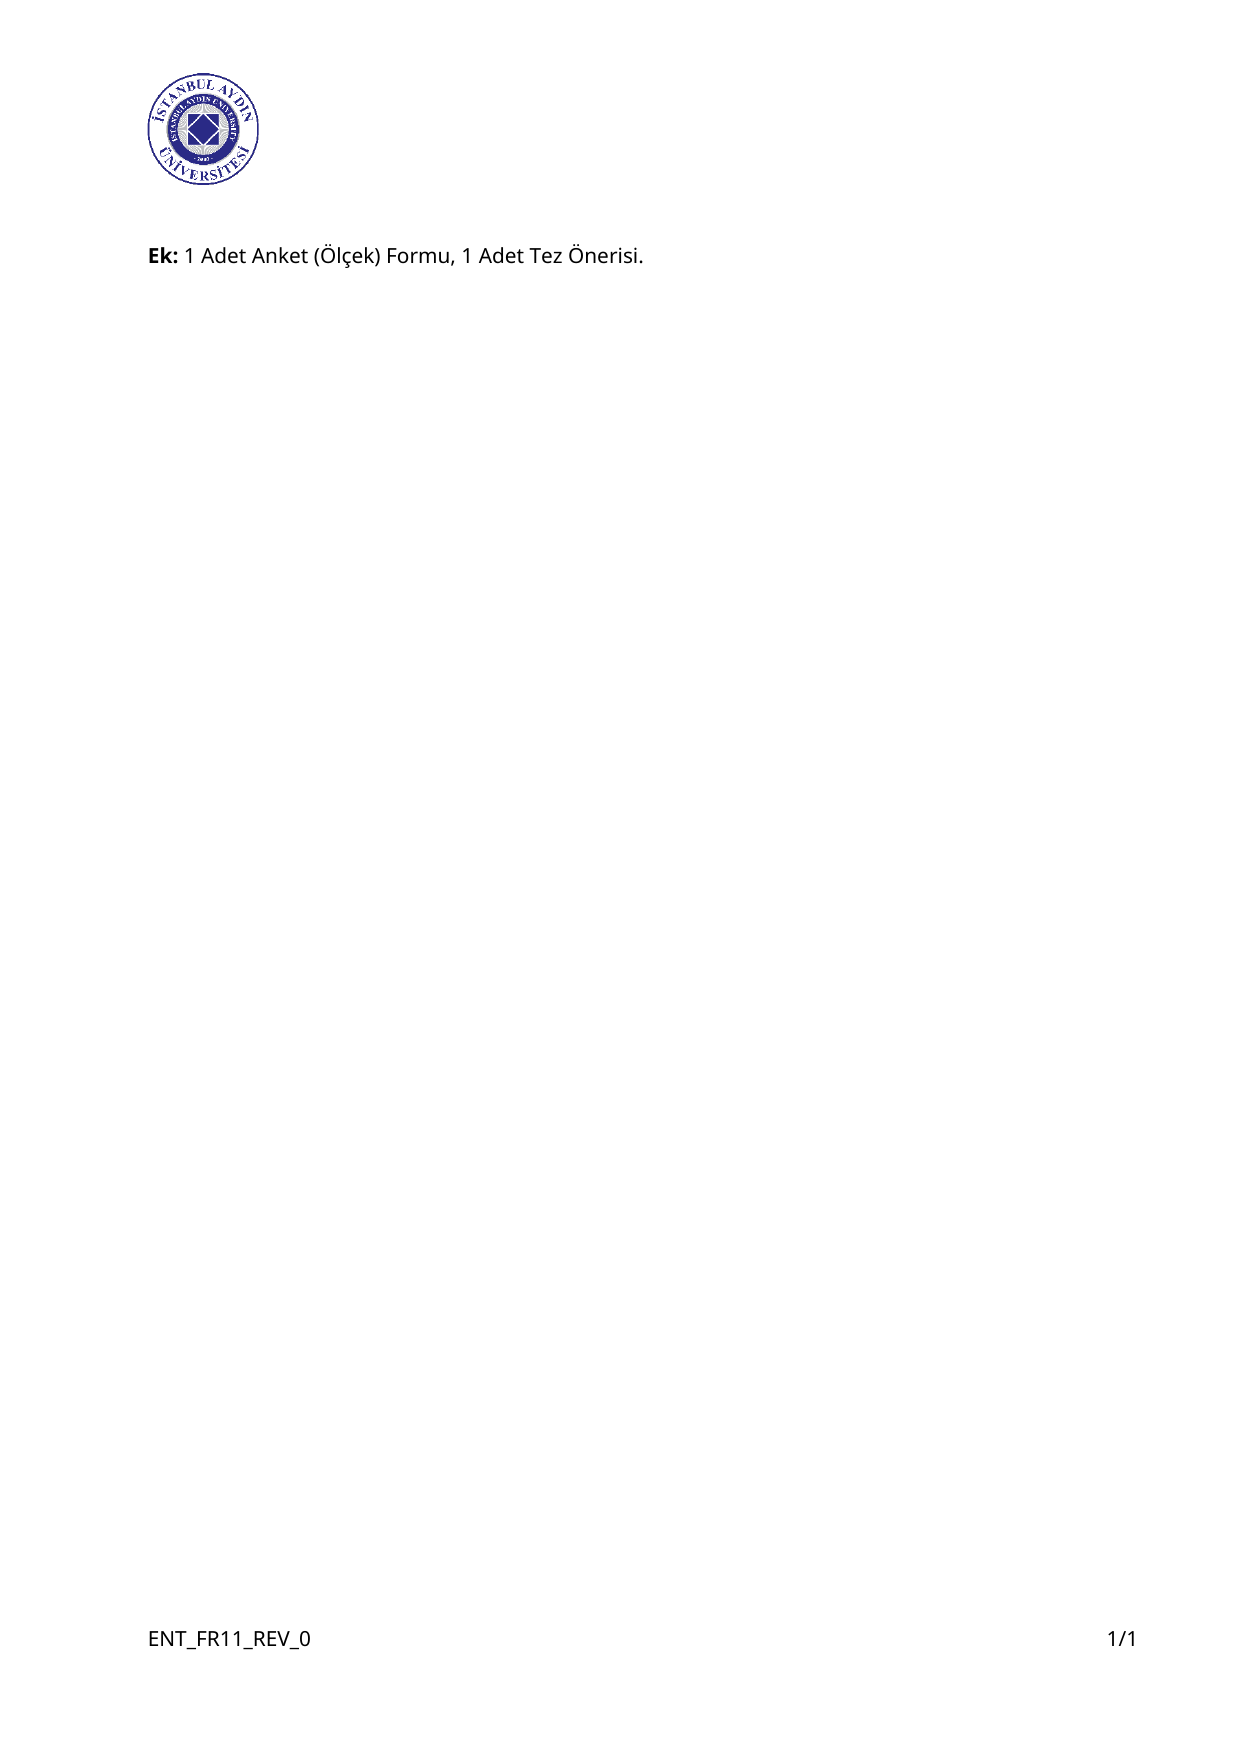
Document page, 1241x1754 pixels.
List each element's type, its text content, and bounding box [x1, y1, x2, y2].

text Ek: 1 Adet Anket (Ölçek) Formu, 1 Adet Tez Önerisi. [148, 242, 1093, 270]
picture [147, 73, 259, 185]
